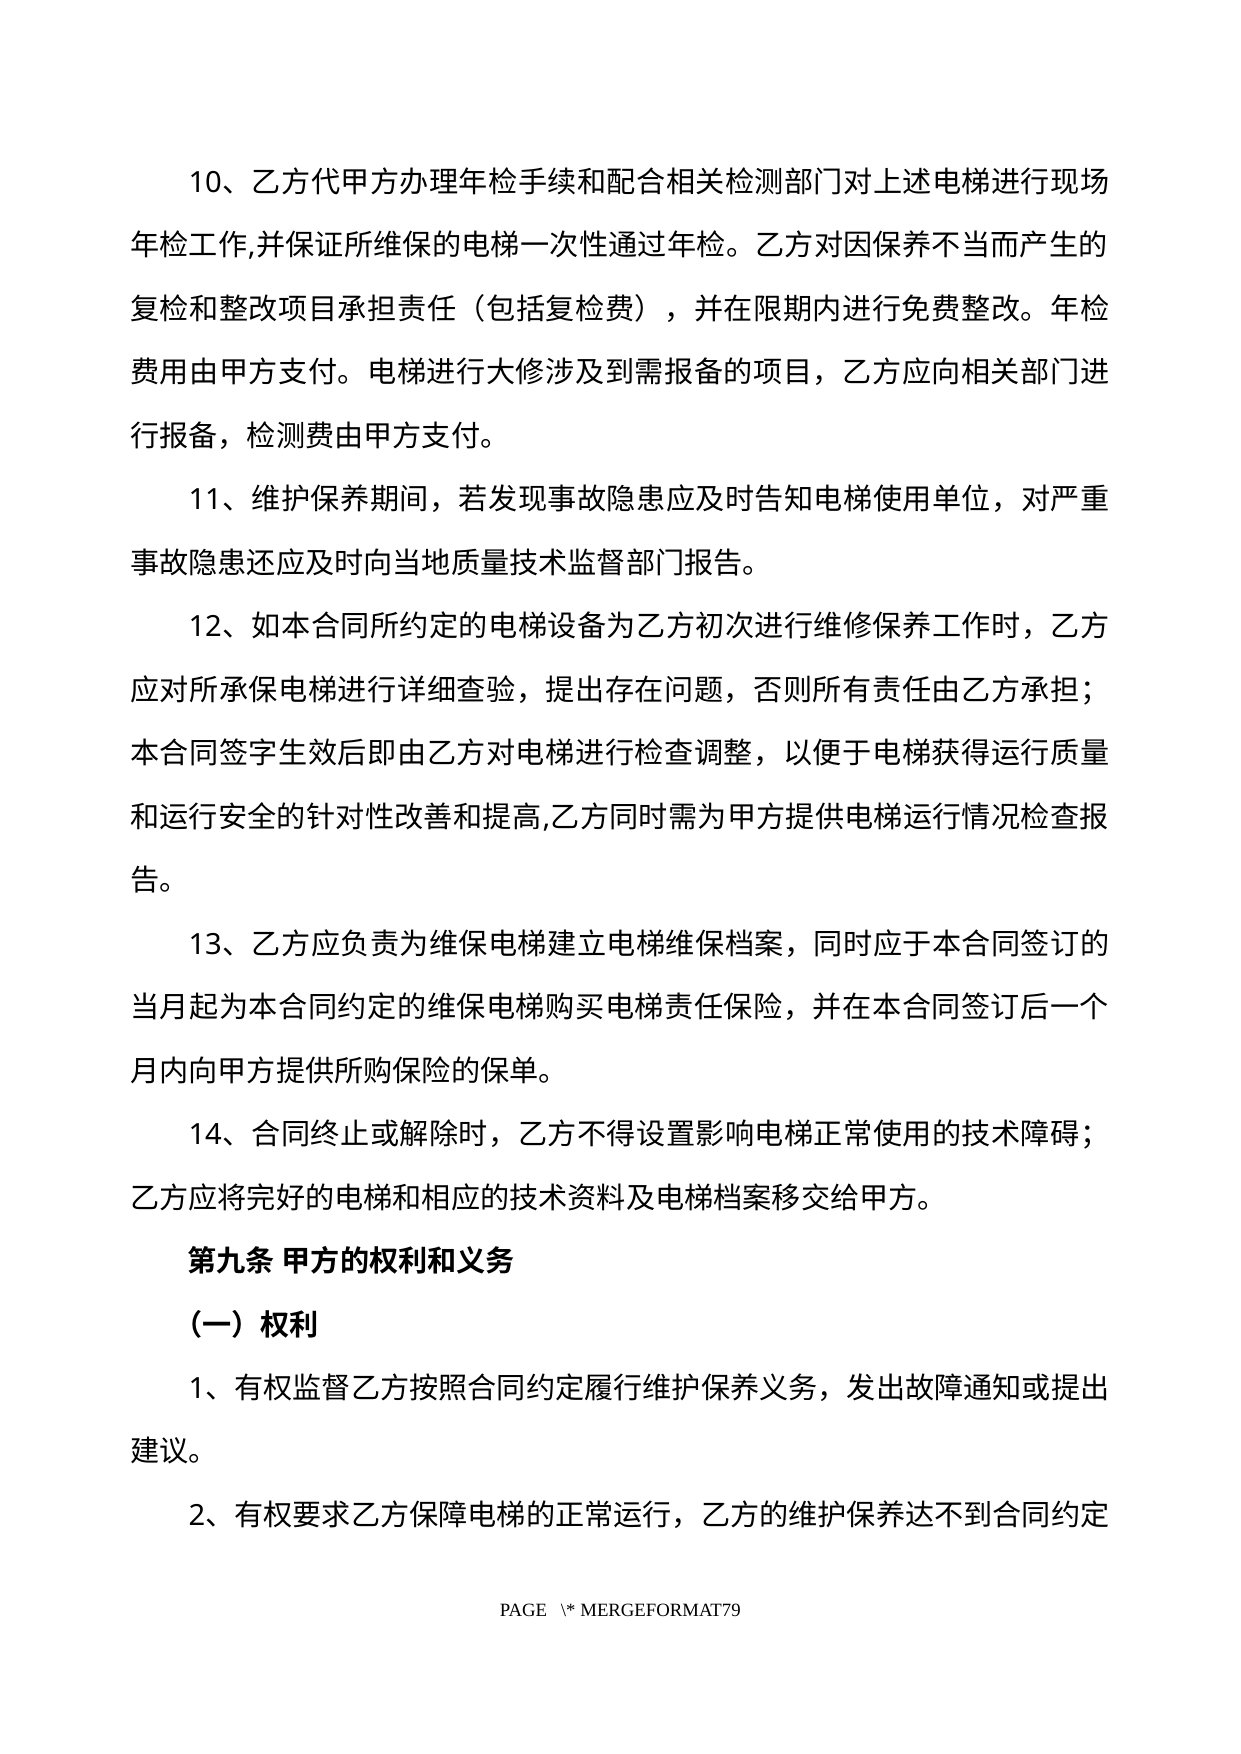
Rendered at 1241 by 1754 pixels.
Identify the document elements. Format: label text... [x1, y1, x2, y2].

text 10、乙方代甲方办理年检手续和配合相关检测部门对上述电梯进行现场年检工作,并保证所维保的电梯一次性通过年检。乙方对因保养不当而产生的复检和整改项目承担责任（包括复检费），并在限期内进行免费整改。年检费用由甲方支付。电梯进行大修涉及到需报备的项目，乙方应向相关部门进行报备，检测费由甲方支付。 [130, 158, 1110, 455]
text 11、维护保养期间，若发现事故隐患应及时告知电梯使用单位，对严重事故隐患还应及时向当地质量技术监督部门报告。 [130, 476, 1110, 582]
text 第九条 甲方的权利和义务 [130, 1238, 1110, 1280]
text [130, 1491, 1110, 1534]
text 13、乙方应负责为维保电梯建立电梯维保档案，同时应于本合同签订的当月起为本合同约定的维保电梯购买电梯责任保险，并在本合同签订后一个月内向甲方提供所购保险的保单。 [130, 920, 1110, 1089]
text 1、有权监督乙方按照合同约定履行维护保养义务，发出故障通知或提出建议。 [130, 1364, 1110, 1470]
text 14、合同终止或解除时，乙方不得设置影响电梯正常使用的技术障碍；乙方应将完好的电梯和相应的技术资料及电梯档案移交给甲方。 [130, 1111, 1110, 1216]
text 12、如本合同所约定的电梯设备为乙方初次进行维修保养工作时，乙方应对所承保电梯进行详细查验，提出存在问题，否则所有责任由乙方承担；本合同签字生效后即由乙方对电梯进行检查调整，以便于电梯获得运行质量和运行安全的针对性改善和提高,乙方同时需为甲方提供电梯运行情况检查报告。 [130, 603, 1110, 899]
text （一）权利 [130, 1301, 1110, 1343]
